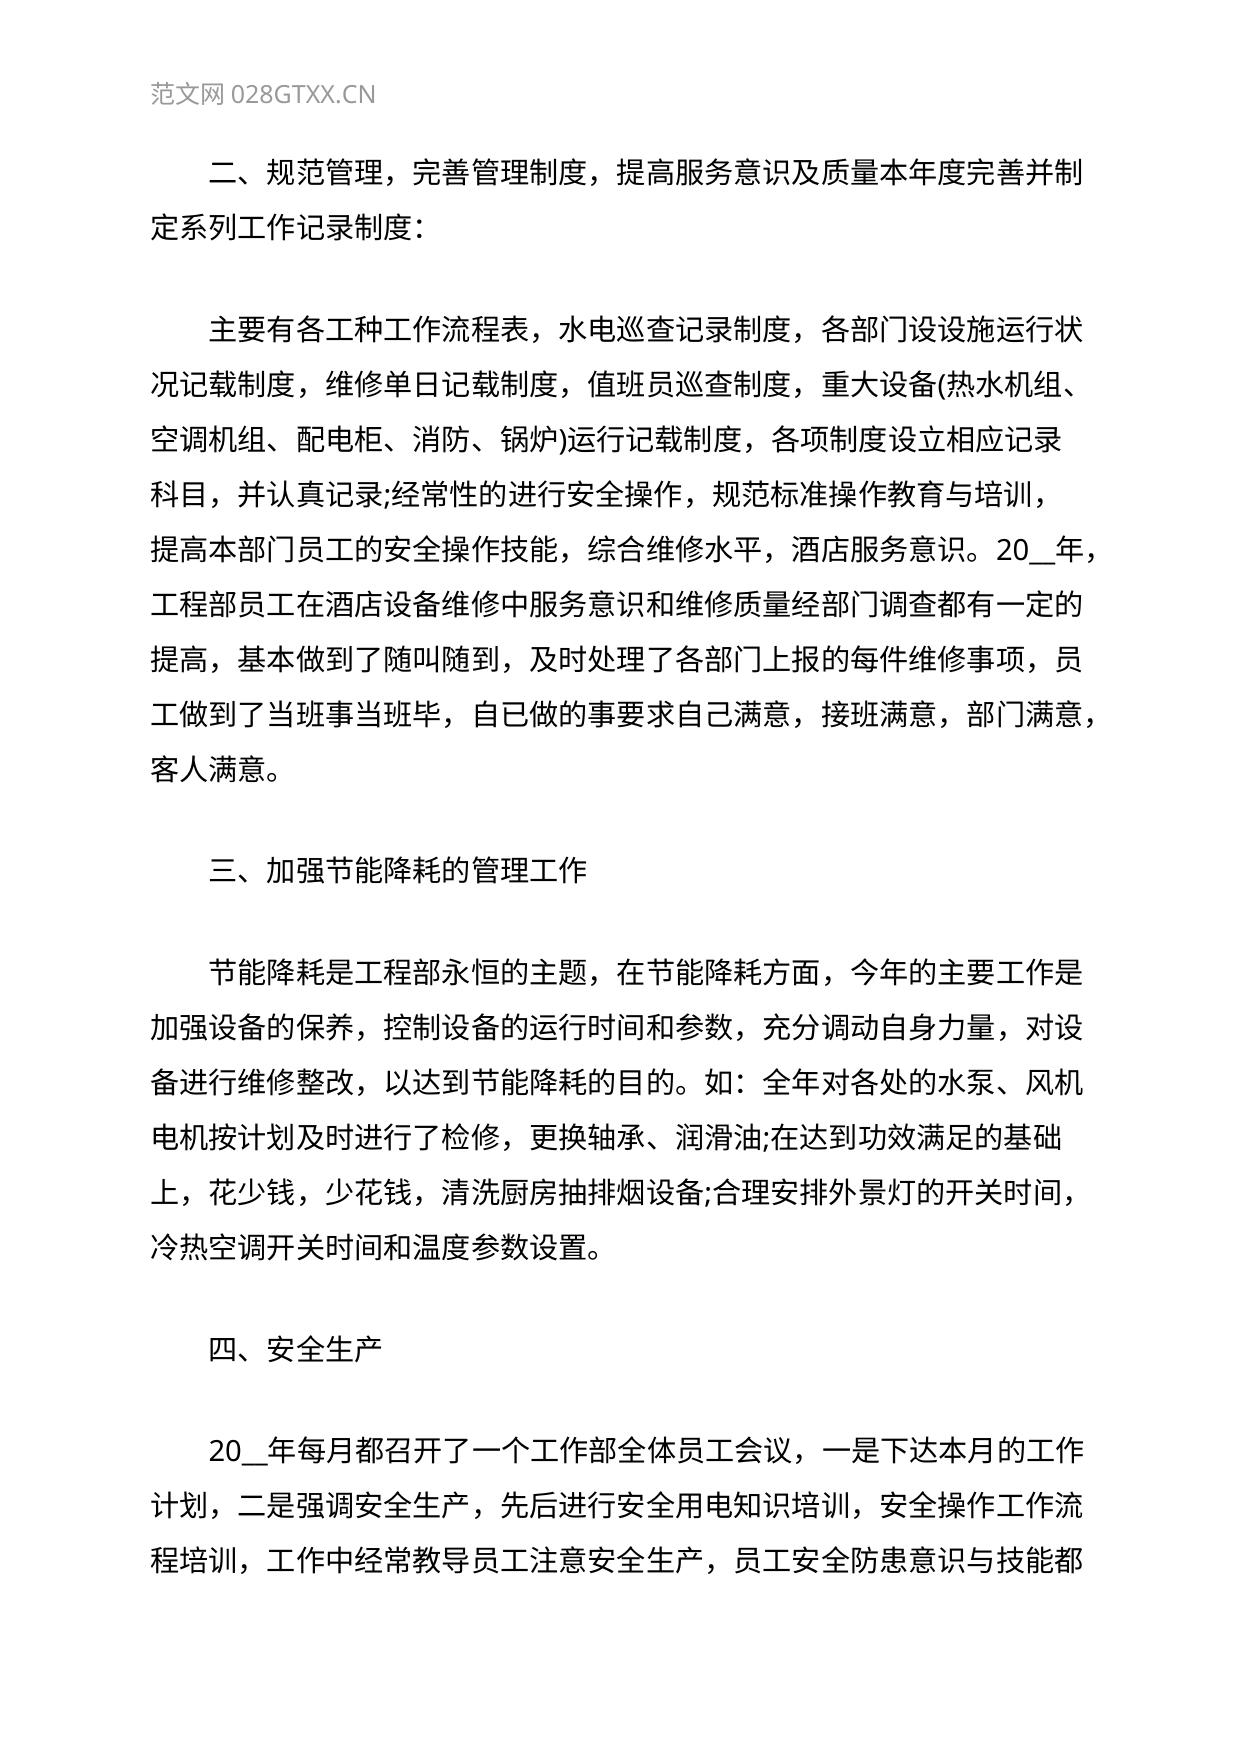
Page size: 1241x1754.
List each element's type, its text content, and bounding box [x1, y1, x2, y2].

text 节能降耗是工程部永恒的主题，在节能降耗方面，今年的主要工作是加强设备的保养，控制设备的运行时间和参数，充分调动自身力量，对设备进行维修整改，以达到节能降耗的目的。如：全年对各处的水泵、风机电机按计划及时进行了检修，更换轴承、润滑油;在达到功效满足的基础上，花少钱，少花钱，清洗厨房抽排烟设备;合理安排外景灯的开关时间，冷热空调开关时间和温度参数设置。 [150, 950, 1090, 1267]
text 四、安全生产 [150, 1326, 1090, 1368]
text 三、加强节能降耗的管理工作 [150, 848, 1090, 890]
text 二、规范管理，完善管理制度，提高服务意识及质量本年度完善并制定系列工作记录制度： [150, 150, 1090, 247]
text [150, 1428, 1090, 1580]
text 主要有各工种工作流程表，水电巡查记录制度，各部门设设施运行状况记载制度，维修单日记载制度，值班员巡查制度，重大设备(热水机组、空调机组、配电柜、消防、锅炉)运行记载制度，各项制度设立相应记录科目，并认真记录;经常性的进行安全操作，规范标准操作教育与培训，提高本部门员工的安全操作技能，综合维修水平，酒店服务意识。20__年，工程部员工在酒店设备维修中服务意识和维修质量经部门调查都有一定的提高，基本做到了随叫随到，及时处理了各部门上报的每件维修事项，员工做到了当班事当班毕，自已做的事要求自己满意，接班满意，部门满意，客人满意。 [150, 307, 1090, 788]
